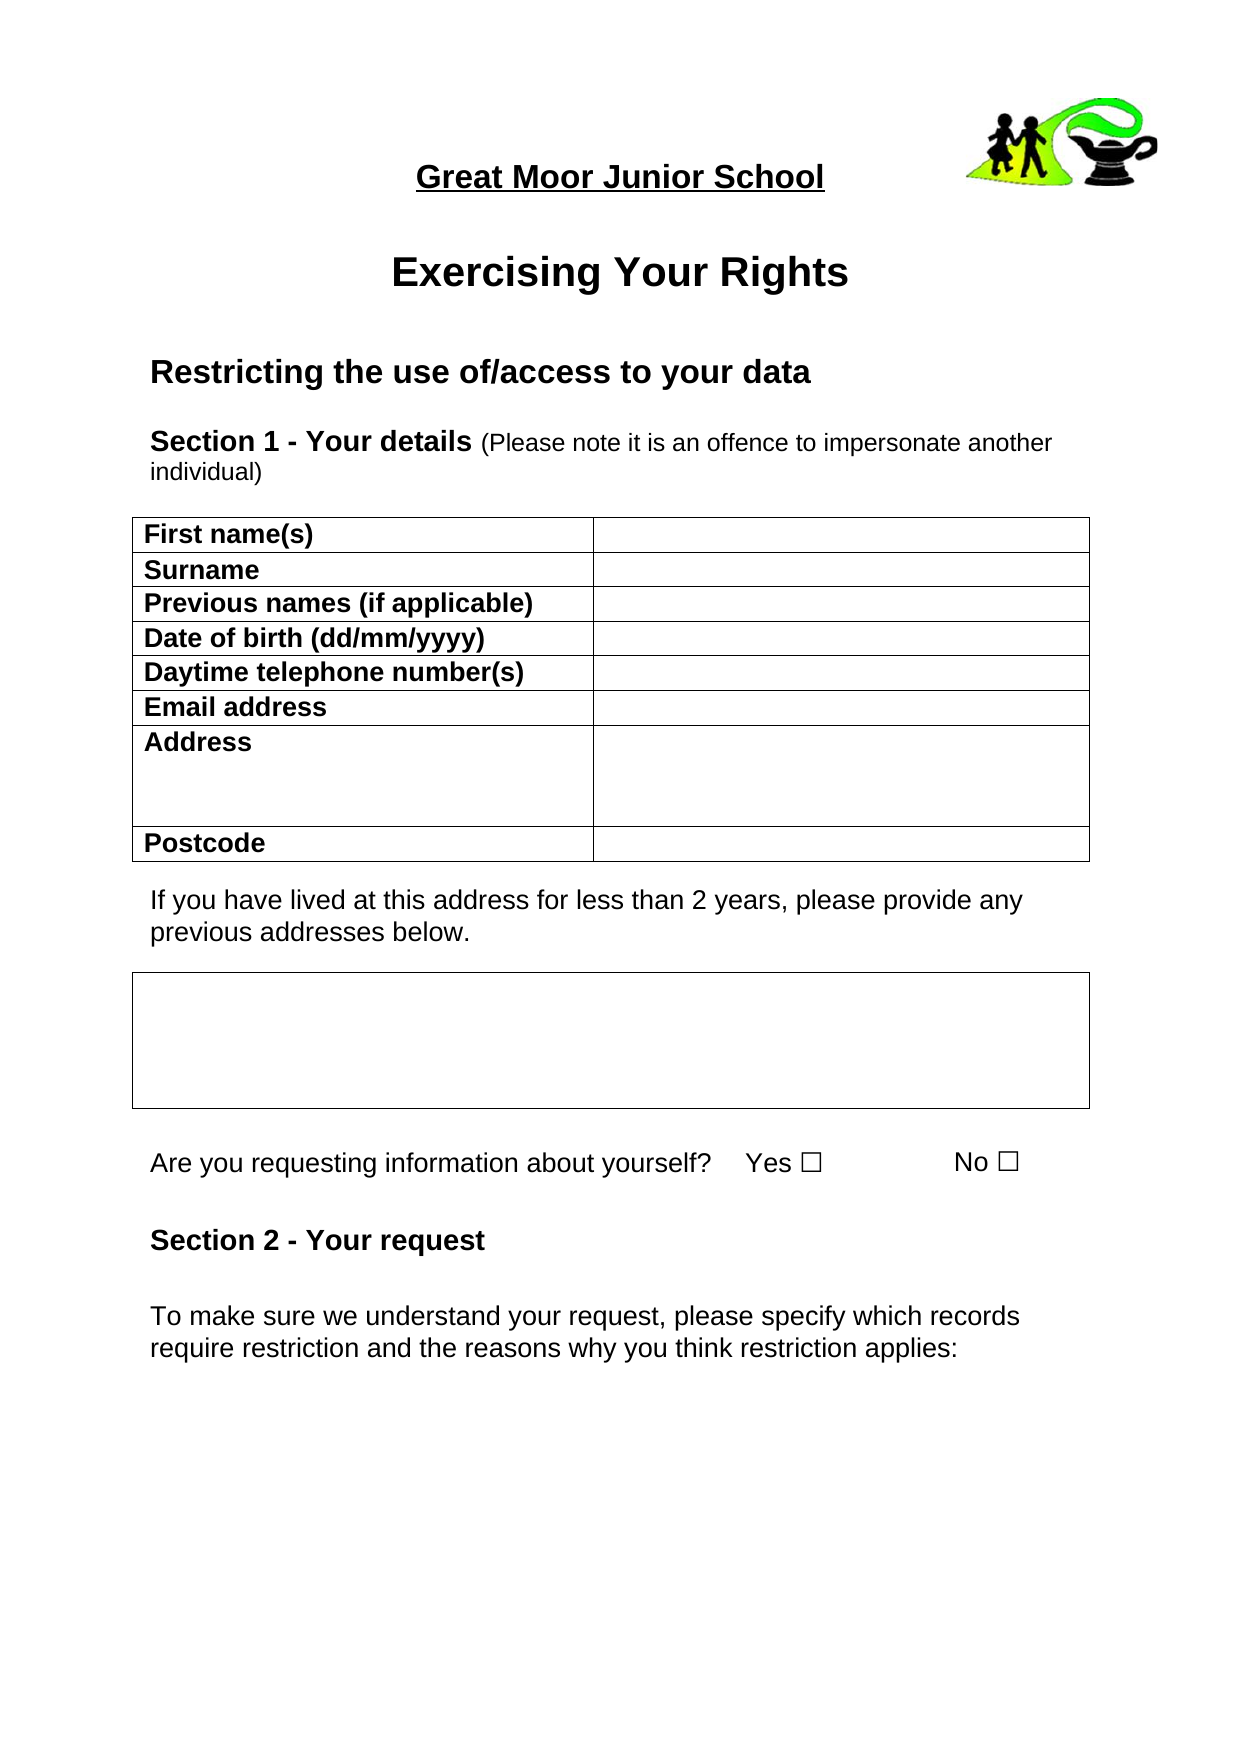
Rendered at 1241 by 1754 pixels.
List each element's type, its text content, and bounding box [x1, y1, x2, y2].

table_cell [594, 827, 1089, 861]
picture [965, 98, 1158, 186]
table_cell [594, 553, 1089, 586]
text Great Moor Junior School [150, 157, 1090, 195]
table_cell [594, 726, 1089, 826]
table_header First name(s) [133, 518, 593, 552]
table_cell Previous names (if applicable) [133, 587, 593, 621]
table_cell Surname [133, 553, 593, 586]
table_cell [594, 587, 1089, 621]
table_cell Address [133, 726, 593, 826]
table_header [594, 518, 1089, 552]
text Section 1 - Your details (Please note it is an offence to impersonate another individual) [150, 423, 1090, 486]
text Restricting the use of/access to your data [150, 352, 1090, 390]
table_cell Date of birth (dd/mm/yyyy) [133, 622, 593, 655]
table_cell Postcode [133, 827, 593, 861]
text If you have lived at this address for less than 2 years, please provide any previous addresses below. [150, 884, 1090, 947]
table_cell [594, 656, 1089, 690]
table_cell [594, 622, 1089, 655]
subtitle Section 2 - Your request [150, 1223, 1090, 1257]
table_cell Daytime telephone number(s) [133, 656, 593, 690]
table_header [133, 973, 1089, 1107]
table_cell [594, 691, 1089, 724]
table_cell Email address [133, 691, 593, 724]
text To make sure we understand your request, please specify which records require restriction and the reasons why you think restriction applies: [150, 1299, 1090, 1363]
text Are you requesting information about yourself? Yes No [150, 1142, 1090, 1181]
text Exercising Your Rights [150, 247, 1090, 295]
